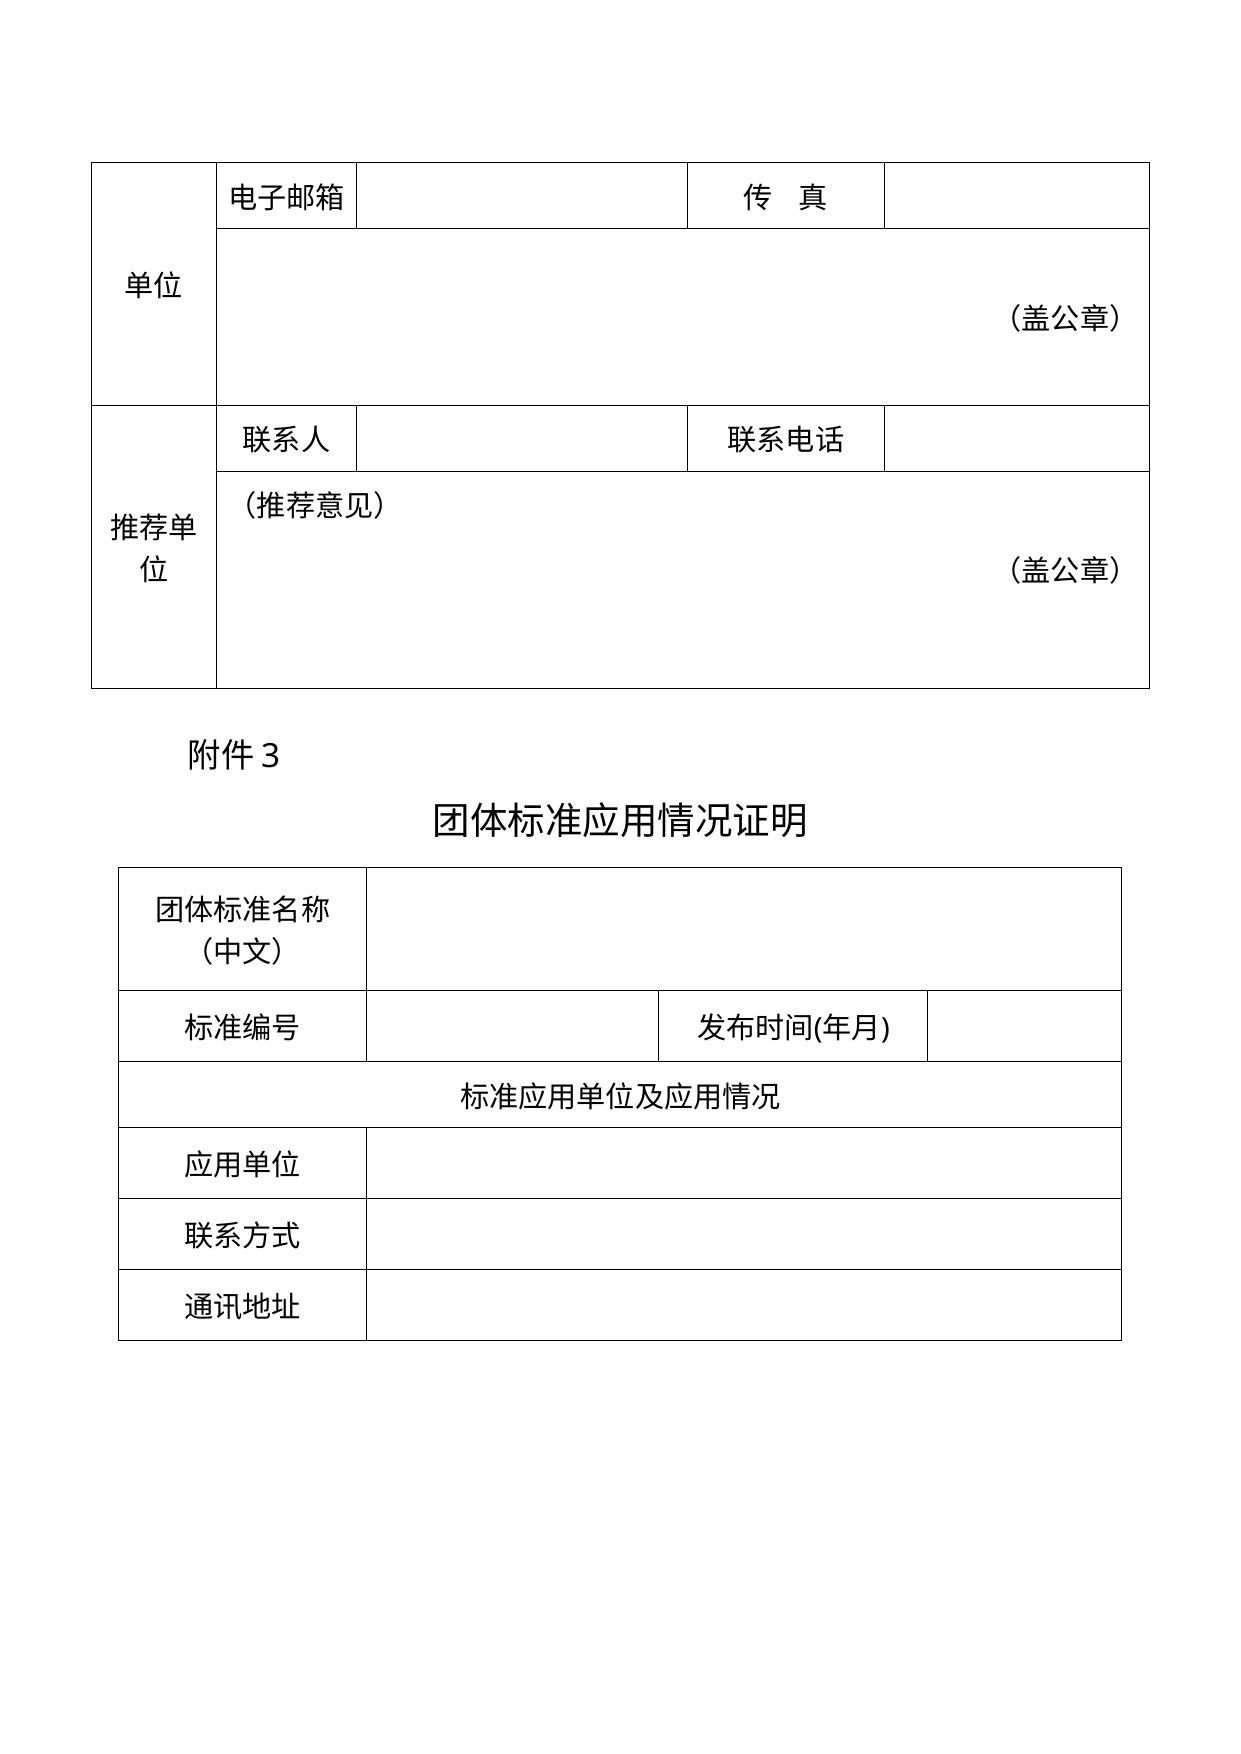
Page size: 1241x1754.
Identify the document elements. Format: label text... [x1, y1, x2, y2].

table_cell [367, 1270, 1121, 1340]
table_cell 应用单位 [119, 1128, 366, 1198]
table_cell 传 真 [688, 163, 884, 228]
table_cell [357, 163, 687, 228]
table_cell [357, 406, 687, 471]
table_cell [885, 163, 1149, 228]
table_cell 标准应用单位及应用情况 [119, 1062, 1121, 1127]
table_cell [367, 991, 658, 1061]
table_cell 申报 单位 [92, 163, 216, 404]
table_cell 电子邮箱 [217, 163, 356, 228]
table_cell 标准编号 [119, 991, 366, 1061]
table_cell [367, 1128, 1121, 1198]
table_header 团体标准名称 （中文） [119, 868, 366, 990]
table_cell （盖公章） [217, 229, 1149, 404]
table_cell [885, 406, 1149, 471]
table_cell 联系电话 [688, 406, 884, 471]
table_cell （推荐意见） （盖公章） [217, 472, 1149, 687]
table_cell [367, 1199, 1121, 1269]
table_cell [928, 991, 1121, 1061]
text 团体标准应用情况证明 [187, 786, 1053, 851]
table_cell 联系人 [217, 406, 356, 471]
table_header [367, 868, 1121, 990]
table_cell 发布时间(年月) [659, 991, 927, 1061]
text 附件3 [187, 721, 1053, 786]
table_cell 通讯地址 [119, 1270, 366, 1340]
table_cell 联系方式 [119, 1199, 366, 1269]
table_cell 推荐单位 [92, 406, 216, 687]
